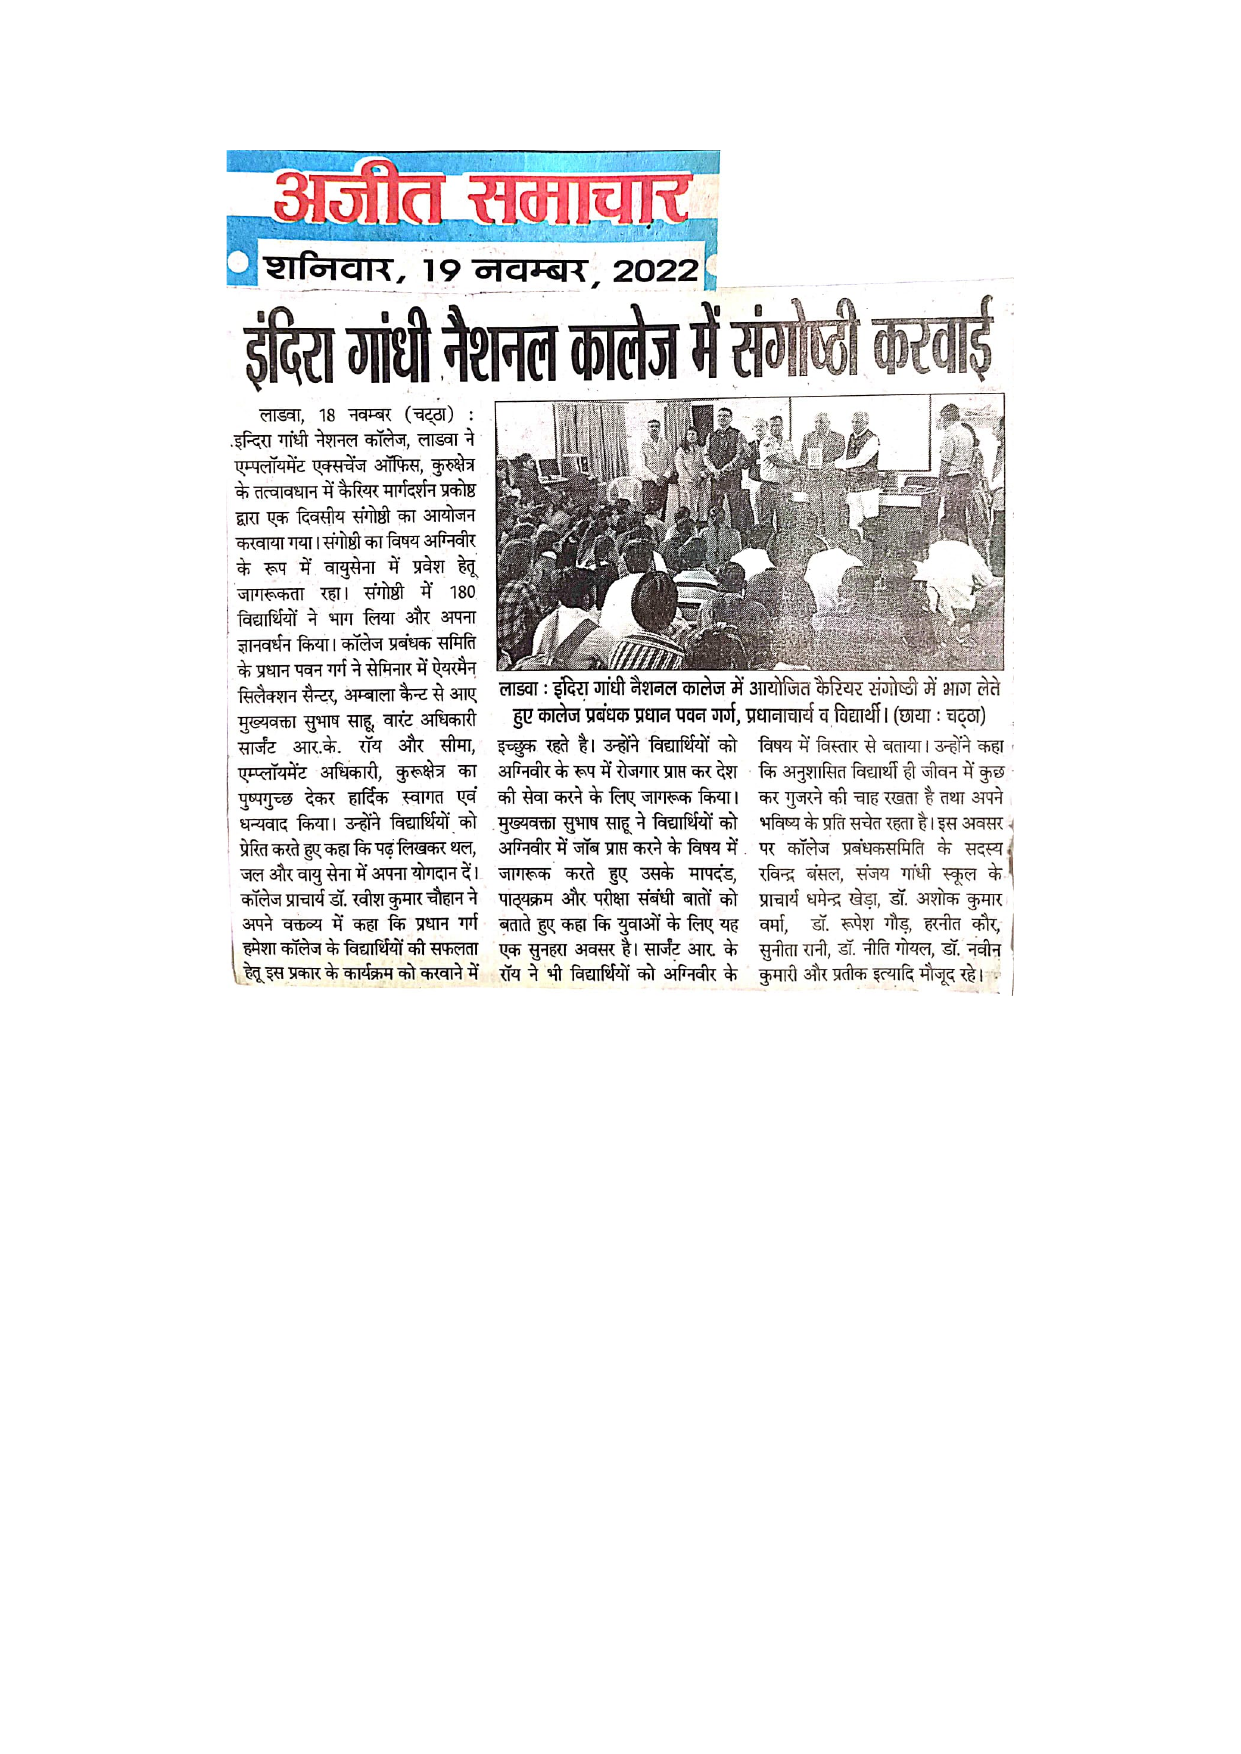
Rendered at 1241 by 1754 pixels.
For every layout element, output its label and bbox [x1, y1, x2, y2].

picture [226, 150, 1014, 996]
